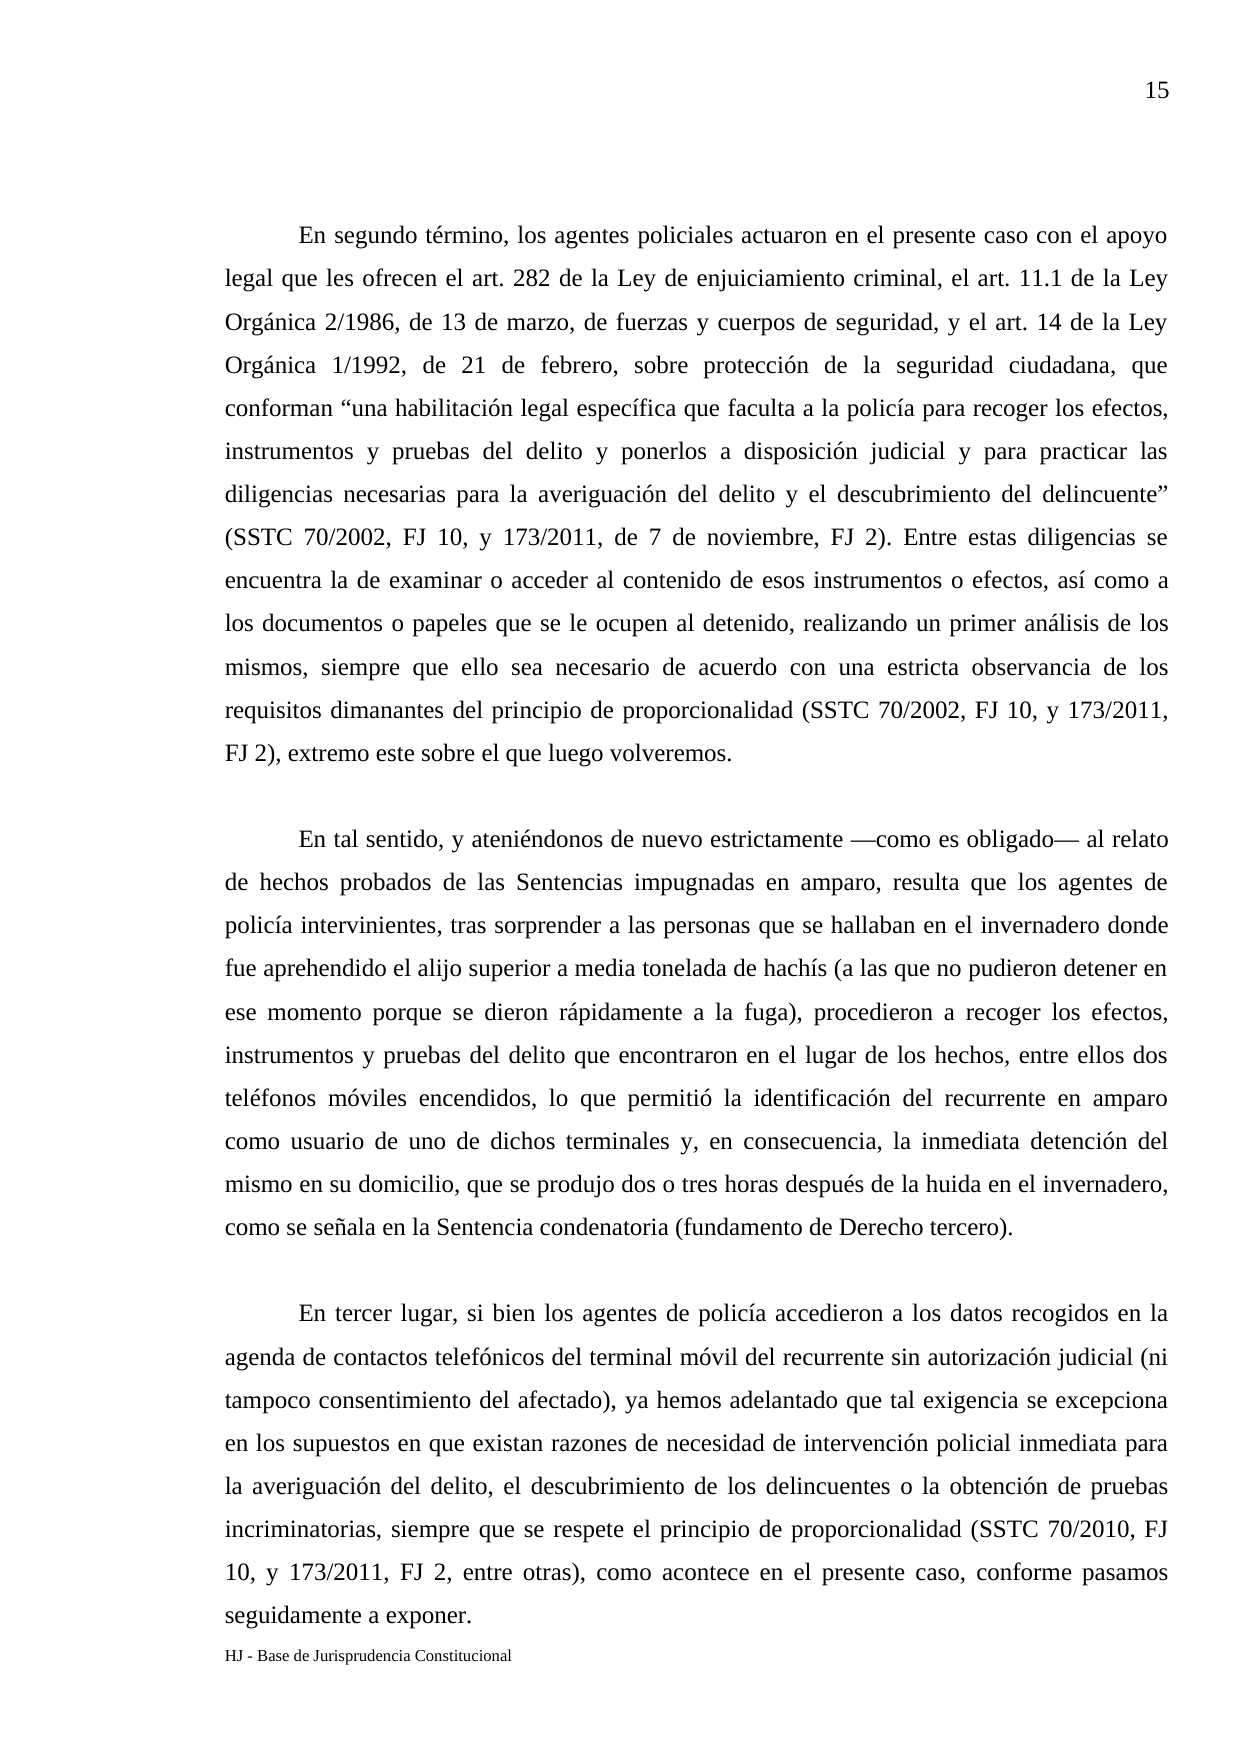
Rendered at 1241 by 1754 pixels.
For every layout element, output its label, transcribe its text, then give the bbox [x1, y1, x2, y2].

text En tercer lugar, si bien los agentes de policía accedieron a los datos recogidos en la agenda de contactos telefónicos del terminal móvil del recurrente sin autorización judicial (ni tampoco consentimiento del afectado), ya hemos adelantado que tal exigencia se excepciona en los supuestos en que existan razones de necesidad de intervención policial inmediata para la averiguación del delito, el descubrimiento de los delincuentes o la obtención de pruebas incriminatorias, siempre que se respete el principio de proporcionalidad (SSTC 70/2010, FJ 10, y 173/2011, FJ 2, entre otras), como acontece en el presente caso, conforme pasamos seguidamente a exponer. [224, 1298, 1169, 1629]
text En segundo término, los agentes policiales actuaron en el presente caso con el apoyo legal que les ofrecen el art. 282 de la Ley de enjuiciamiento criminal, el art. 11.1 de la Ley Orgánica 2/1986, de 13 de marzo, de fuerzas y cuerpos de seguridad, y el art. 14 de la Ley Orgánica 1/1992, de 21 de febrero, sobre protección de la seguridad ciudadana, que conforman “una habilitación legal específica que faculta a la policía para recoger los efectos, instrumentos y pruebas del delito y ponerlos a disposición judicial y para practicar las diligencias necesarias para la averiguación del delito y el descubrimiento del delincuente” (SSTC 70/2002, FJ 10, y 173/2011, de 7 de noviembre, FJ 2). Entre estas diligencias se encuentra la de examinar o acceder al contenido de esos instrumentos o efectos, así como a los documentos o papeles que se le ocupen al detenido, realizando un primer análisis de los mismos, siempre que ello sea necesario de acuerdo con una estricta observancia de los requisitos dimanantes del principio de proporcionalidad (SSTC 70/2002, FJ 10, y 173/2011, FJ 2), extremo este sobre el que luego volveremos. [224, 220, 1169, 767]
text En tal sentido, y ateniéndonos de nuevo estrictamente —como es obligado— al relato de hechos probados de las Sentencias impugnadas en amparo, resulta que los agentes de policía intervinientes, tras sorprender a las personas que se hallaban en el invernadero donde fue aprehendido el alijo superior a media tonelada de hachís (a las que no pudieron detener en ese momento porque se dieron rápidamente a la fuga), procedieron a recoger los efectos, instrumentos y pruebas del delito que encontraron en el lugar de los hechos, entre ellos dos teléfonos móviles encendidos, lo que permitió la identificación del recurrente en amparo como usuario de uno de dichos terminales y, en consecuencia, la inmediata detención del mismo en su domicilio, que se produjo dos o tres horas después de la huida en el invernadero, como se señala en la Sentencia condenatoria (fundamento de Derecho tercero). [224, 824, 1169, 1241]
